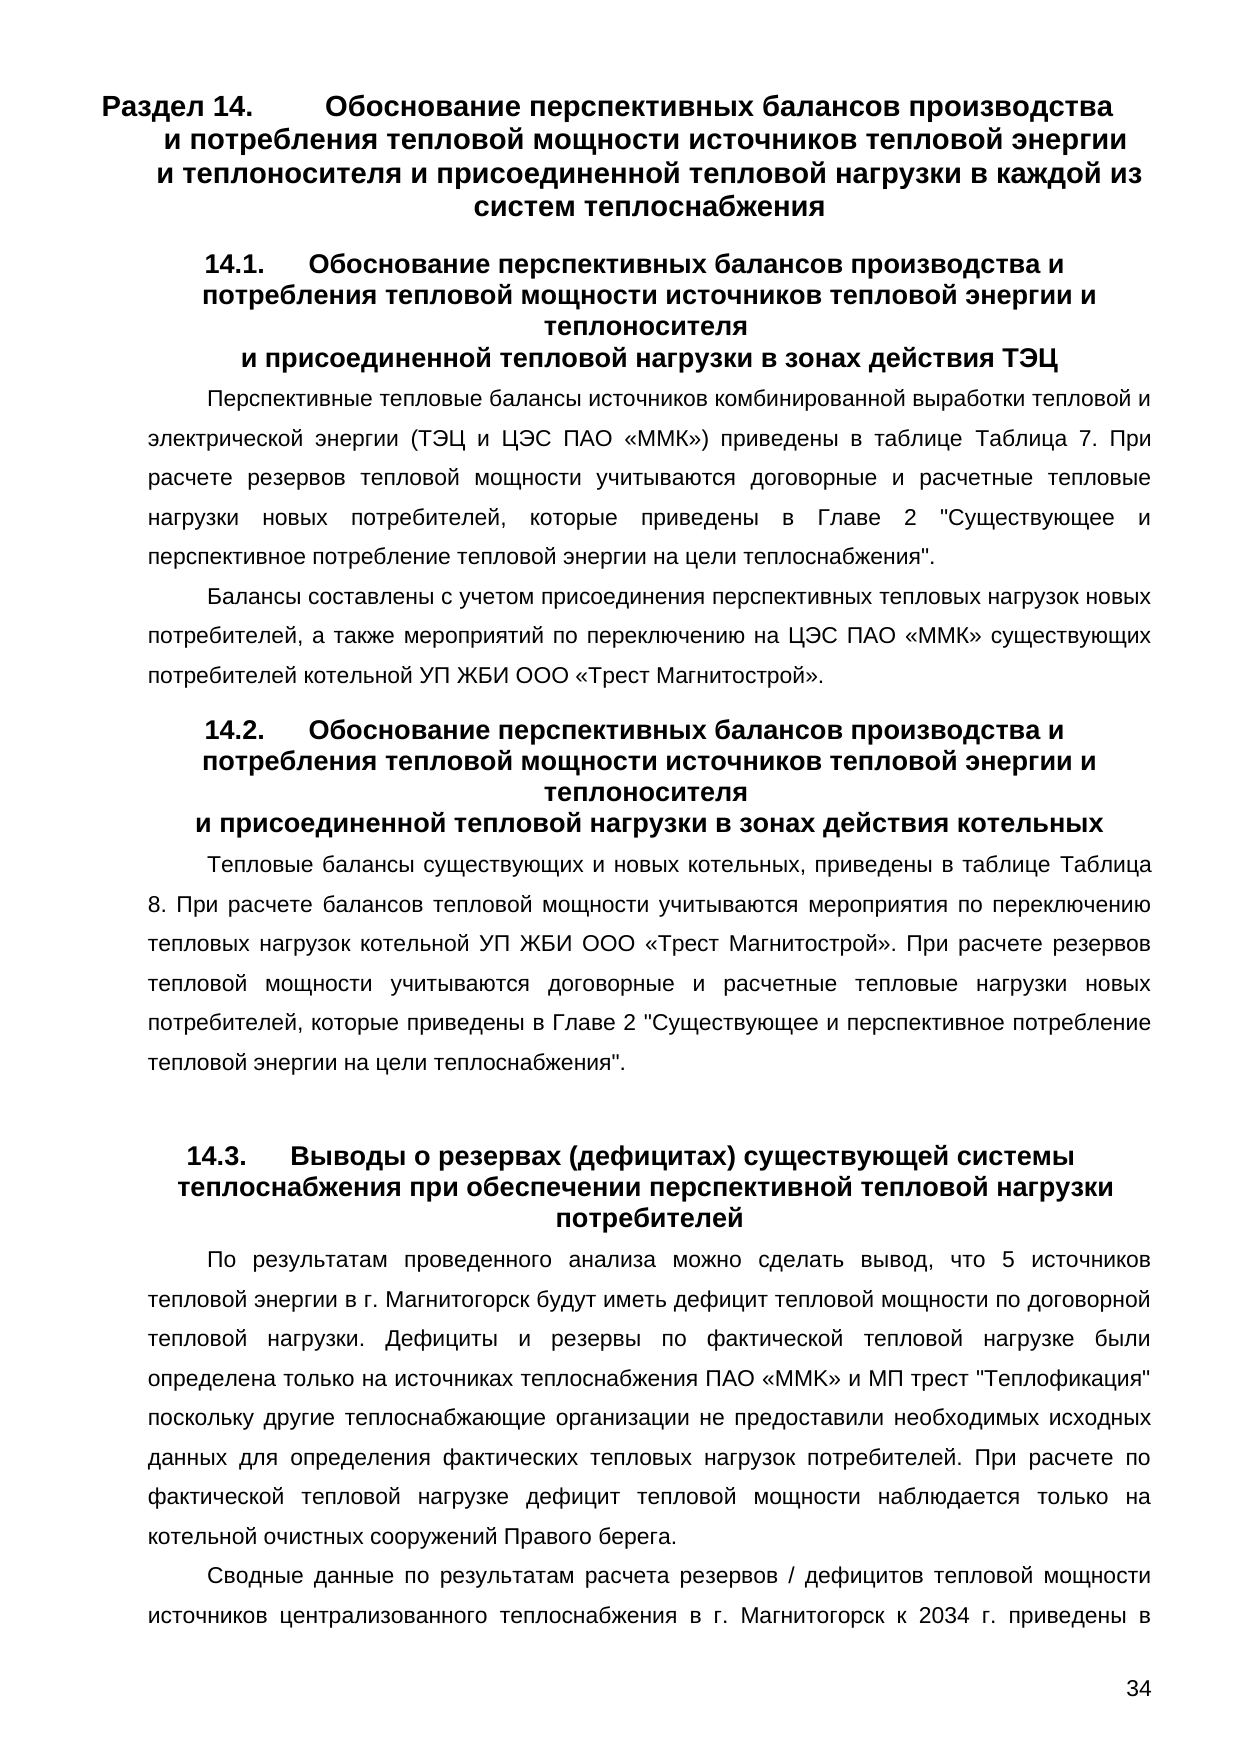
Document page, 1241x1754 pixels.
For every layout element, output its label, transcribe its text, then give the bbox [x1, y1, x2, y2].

subtitle Обоснование перспективных балансов производства и потребления тепловой мощности источников тепловой энергии и теплоносителя и присоединенной тепловой нагрузки в зонах действия котельных [148, 714, 1152, 839]
text Балансы составлены с учетом присоединения перспективных тепловых нагрузок новых потребителей, а также мероприятий по переключению на ЦЭС ПАО «ММК» существующих потребителей котельной УП ЖБИ ООО «Трест Магнитострой». [148, 583, 1152, 688]
subtitle Обоснование перспективных балансов производства и потребления тепловой мощности источников тепловой энергии и теплоносителя и присоединенной тепловой нагрузки в каждой из систем теплоснабжения [148, 89, 1152, 223]
subtitle Обоснование перспективных балансов производства и потребления тепловой мощности источников тепловой энергии и теплоносителя и присоединенной тепловой нагрузки в зонах действия ТЭЦ [148, 248, 1152, 373]
text По результатам проведенного анализа можно сделать вывод, что 5 источников тепловой энергии в г. Магнитогорск будут иметь дефицит тепловой мощности по договорной тепловой нагрузки. Дефициты и резервы по фактической тепловой нагрузке были определена только на источниках теплоснабжения ПАО «MMK» и МП трест "Теплофикация" поскольку другие теплоснабжающие организации не предоставили необходимых исходных данных для определения фактических тепловых нагрузок потребителей. При расчете по фактической тепловой нагрузке дефицит тепловой мощности наблюдается только на котельной очистных сооружений Правого берега. [148, 1246, 1152, 1549]
subtitle Выводы о резервах (дефицитах) существующей системы теплоснабжения при обеспечении перспективной тепловой нагрузки потребителей [148, 1140, 1152, 1234]
text Тепловые балансы существующих и новых котельных, приведены в таблице Таблица 8. При расчете балансов тепловой мощности учитываются мероприятия по переключению тепловых нагрузок котельной УП ЖБИ ООО «Трест Магнитострой». При расчете резервов тепловой мощности учитываются договорные и расчетные тепловые нагрузки новых потребителей, которые приведены в Главе 2 "Существующее и перспективное потребление тепловой энергии на цели теплоснабжения". [148, 851, 1152, 1075]
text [148, 1562, 1152, 1628]
text Перспективные тепловые балансы источников комбинированной выработки тепловой и электрической энергии (ТЭЦ и ЦЭС ПАО «ММК») приведены в таблице Таблица 7. При расчете резервов тепловой мощности учитываются договорные и расчетные тепловые нагрузки новых потребителей, которые приведены в Главе 2 "Существующее и перспективное потребление тепловой энергии на цели теплоснабжения". [148, 385, 1152, 569]
